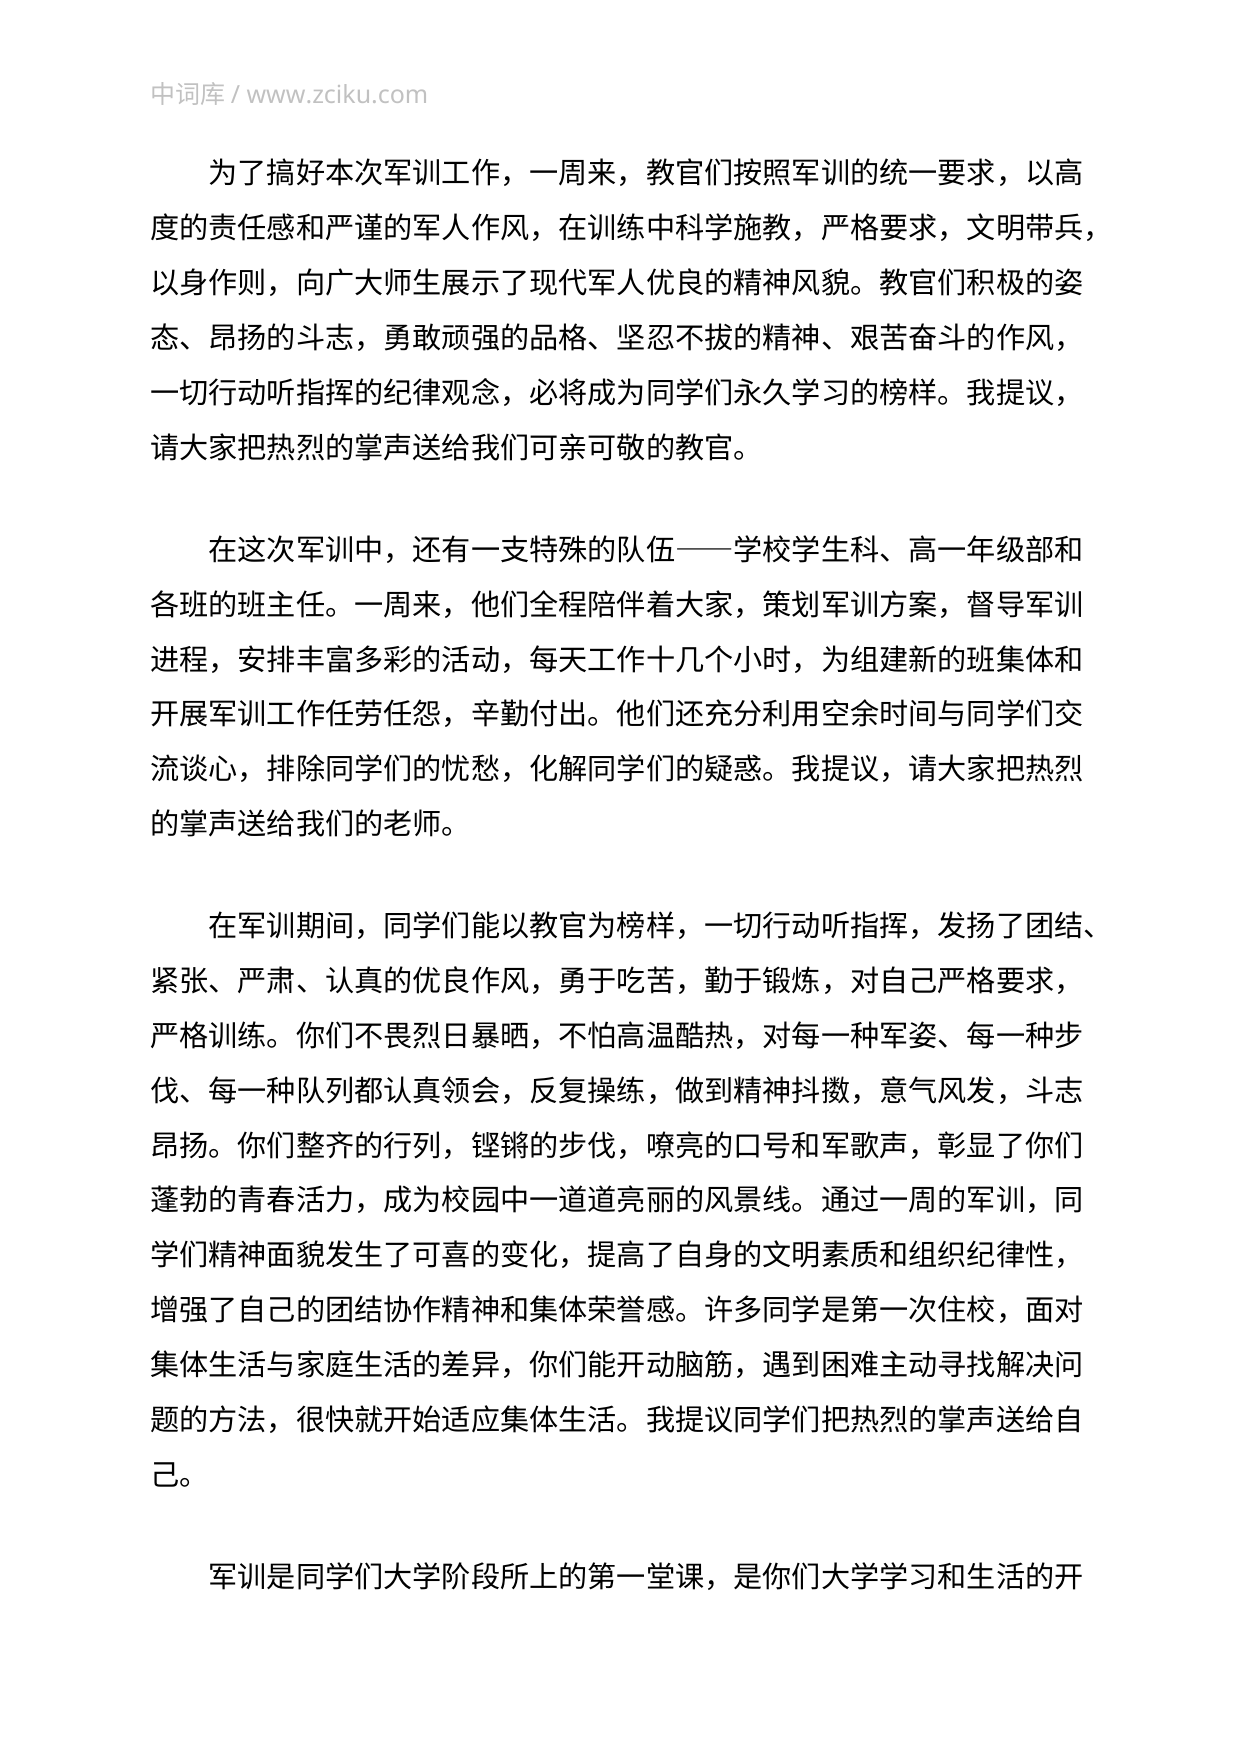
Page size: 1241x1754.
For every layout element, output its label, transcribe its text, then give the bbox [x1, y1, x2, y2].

text 在这次军训中，还有一支特殊的队伍——学校学生科、高一年级部和各班的班主任。一周来，他们全程陪伴着大家，策划军训方案，督导军训进程，安排丰富多彩的活动，每天工作十几个小时，为组建新的班集体和开展军训工作任劳任怨，辛勤付出。他们还充分利用空余时间与同学们交流谈心，排除同学们的忧愁，化解同学们的疑惑。我提议，请大家把热烈的掌声送给我们的老师。 [150, 526, 1090, 843]
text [150, 1553, 1090, 1596]
text 为了搞好本次军训工作，一周来，教官们按照军训的统一要求，以高度的责任感和严谨的军人作风，在训练中科学施教，严格要求，文明带兵，以身作则，向广大师生展示了现代军人优良的精神风貌。教官们积极的姿态、昂扬的斗志，勇敢顽强的品格、坚忍不拔的精神、艰苦奋斗的作风，一切行动听指挥的纪律观念，必将成为同学们永久学习的榜样。我提议，请大家把热烈的掌声送给我们可亲可敬的教官。 [150, 150, 1090, 467]
text 在军训期间，同学们能以教官为榜样，一切行动听指挥，发扬了团结、紧张、严肃、认真的优良作风，勇于吃苦，勤于锻炼，对自己严格要求，严格训练。你们不畏烈日暴晒，不怕高温酷热，对每一种军姿、每一种步伐、每一种队列都认真领会，反复操练，做到精神抖擞，意气风发，斗志昂扬。你们整齐的行列，铿锵的步伐，嘹亮的口号和军歌声，彰显了你们蓬勃的青春活力，成为校园中一道道亮丽的风景线。通过一周的军训，同学们精神面貌发生了可喜的变化，提高了自身的文明素质和组织纪律性，增强了自己的团结协作精神和集体荣誉感。许多同学是第一次住校，面对集体生活与家庭生活的差异，你们能开动脑筋，遇到困难主动寻找解决问题的方法，很快就开始适应集体生活。我提议同学们把热烈的掌声送给自己。 [150, 902, 1090, 1494]
